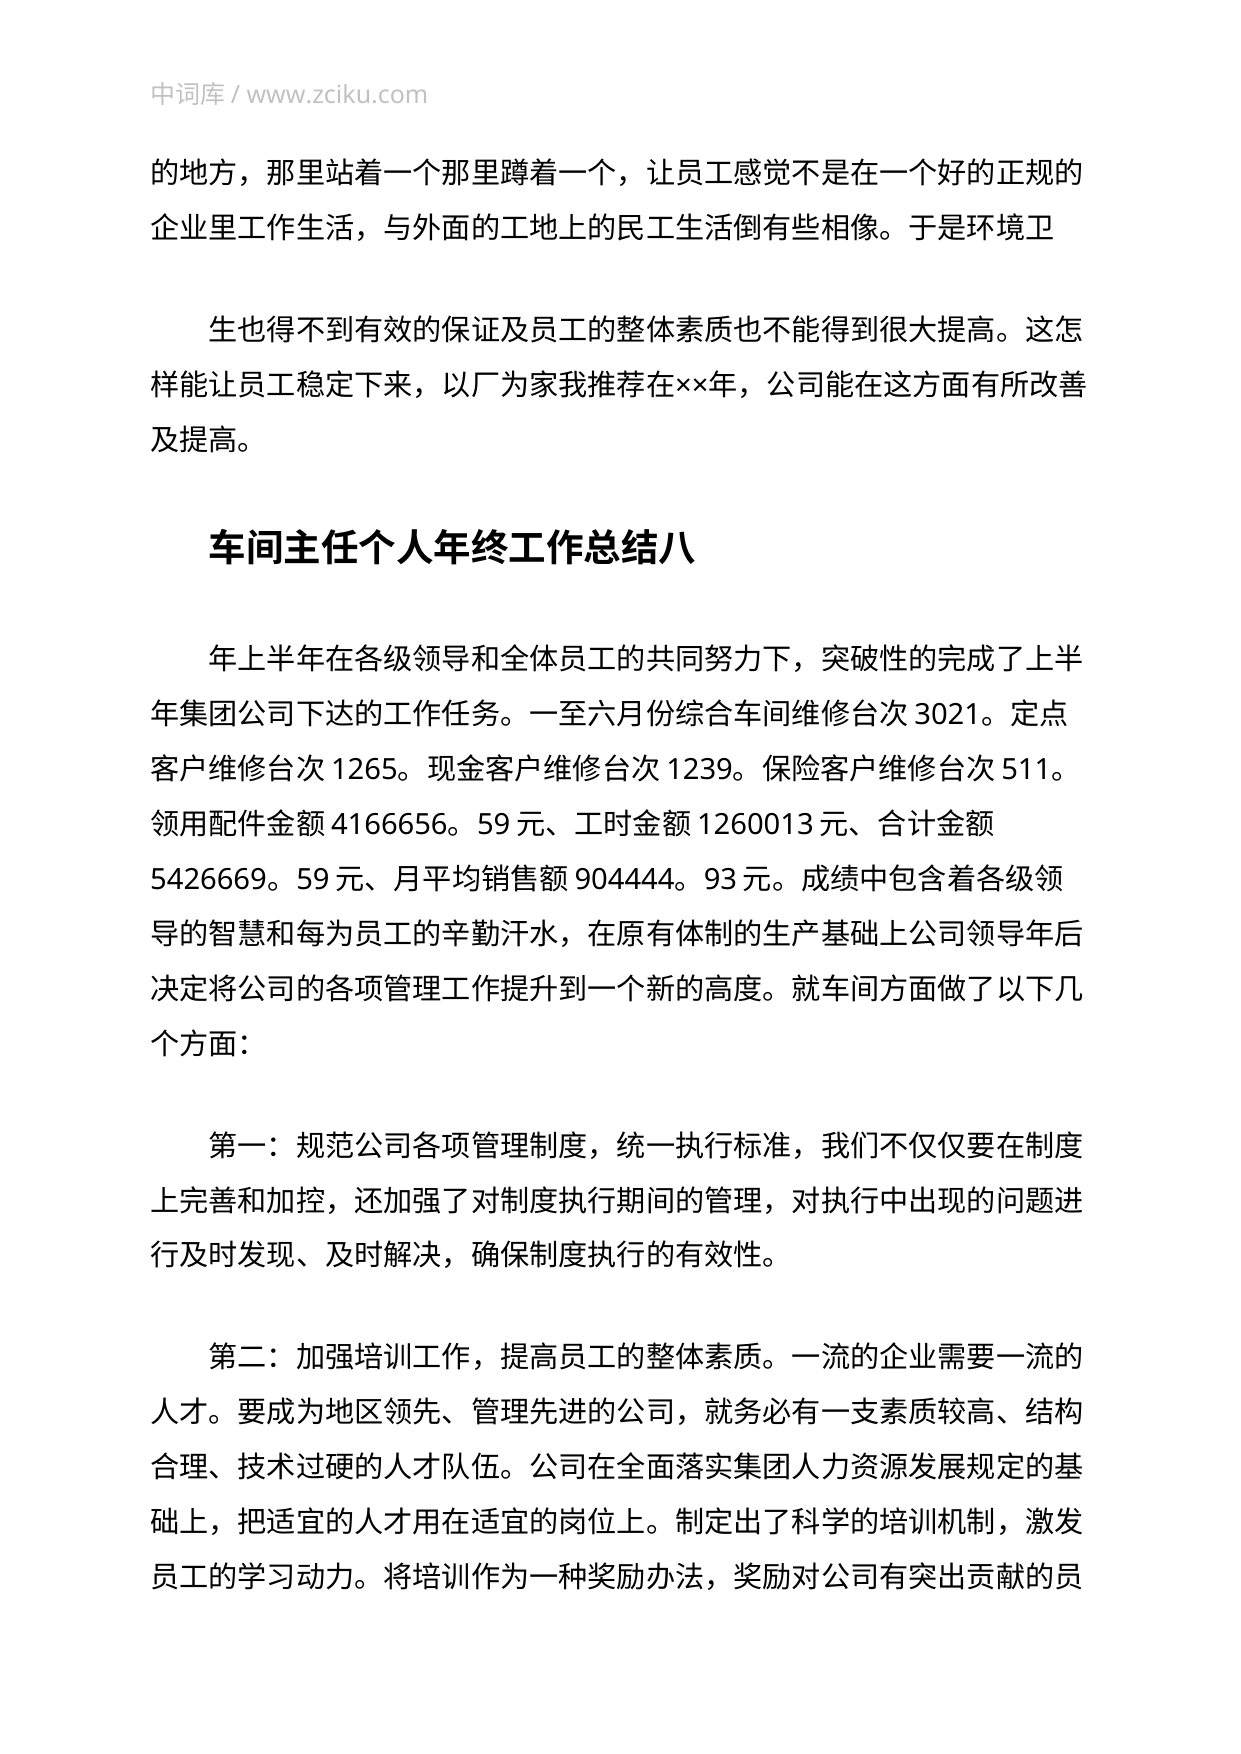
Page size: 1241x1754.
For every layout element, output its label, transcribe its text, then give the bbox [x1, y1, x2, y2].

text 第一：规范公司各项管理制度，统一执行标准，我们不仅仅要在制度上完善和加控，还加强了对制度执行期间的管理，对执行中出现的问题进行及时发现、及时解决，确保制度执行的有效性。 [150, 1122, 1090, 1274]
text 年上半年在各级领导和全体员工的共同努力下，突破性的完成了上半年集团公司下达的工作任务。一至六月份综合车间维修台次3021。定点客户维修台次1265。现金客户维修台次1239。保险客户维修台次511。领用配件金额4166656。59元、工时金额1260013元、合计金额5426669。59元、月平均销售额904444。93元。成绩中包含着各级领导的智慧和每为员工的辛勤汗水，在原有体制的生产基础上公司领导年后决定将公司的各项管理工作提升到一个新的高度。就车间方面做了以下几个方面： [150, 636, 1090, 1063]
text 车间主任个人年终工作总结八 [150, 518, 1090, 573]
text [150, 150, 1090, 247]
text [150, 1334, 1090, 1596]
text 生也得不到有效的保证及员工的整体素质也不能得到很大提高。这怎样能让员工稳定下来，以厂为家我推荐在××年，公司能在这方面有所改善及提高。 [150, 307, 1090, 459]
